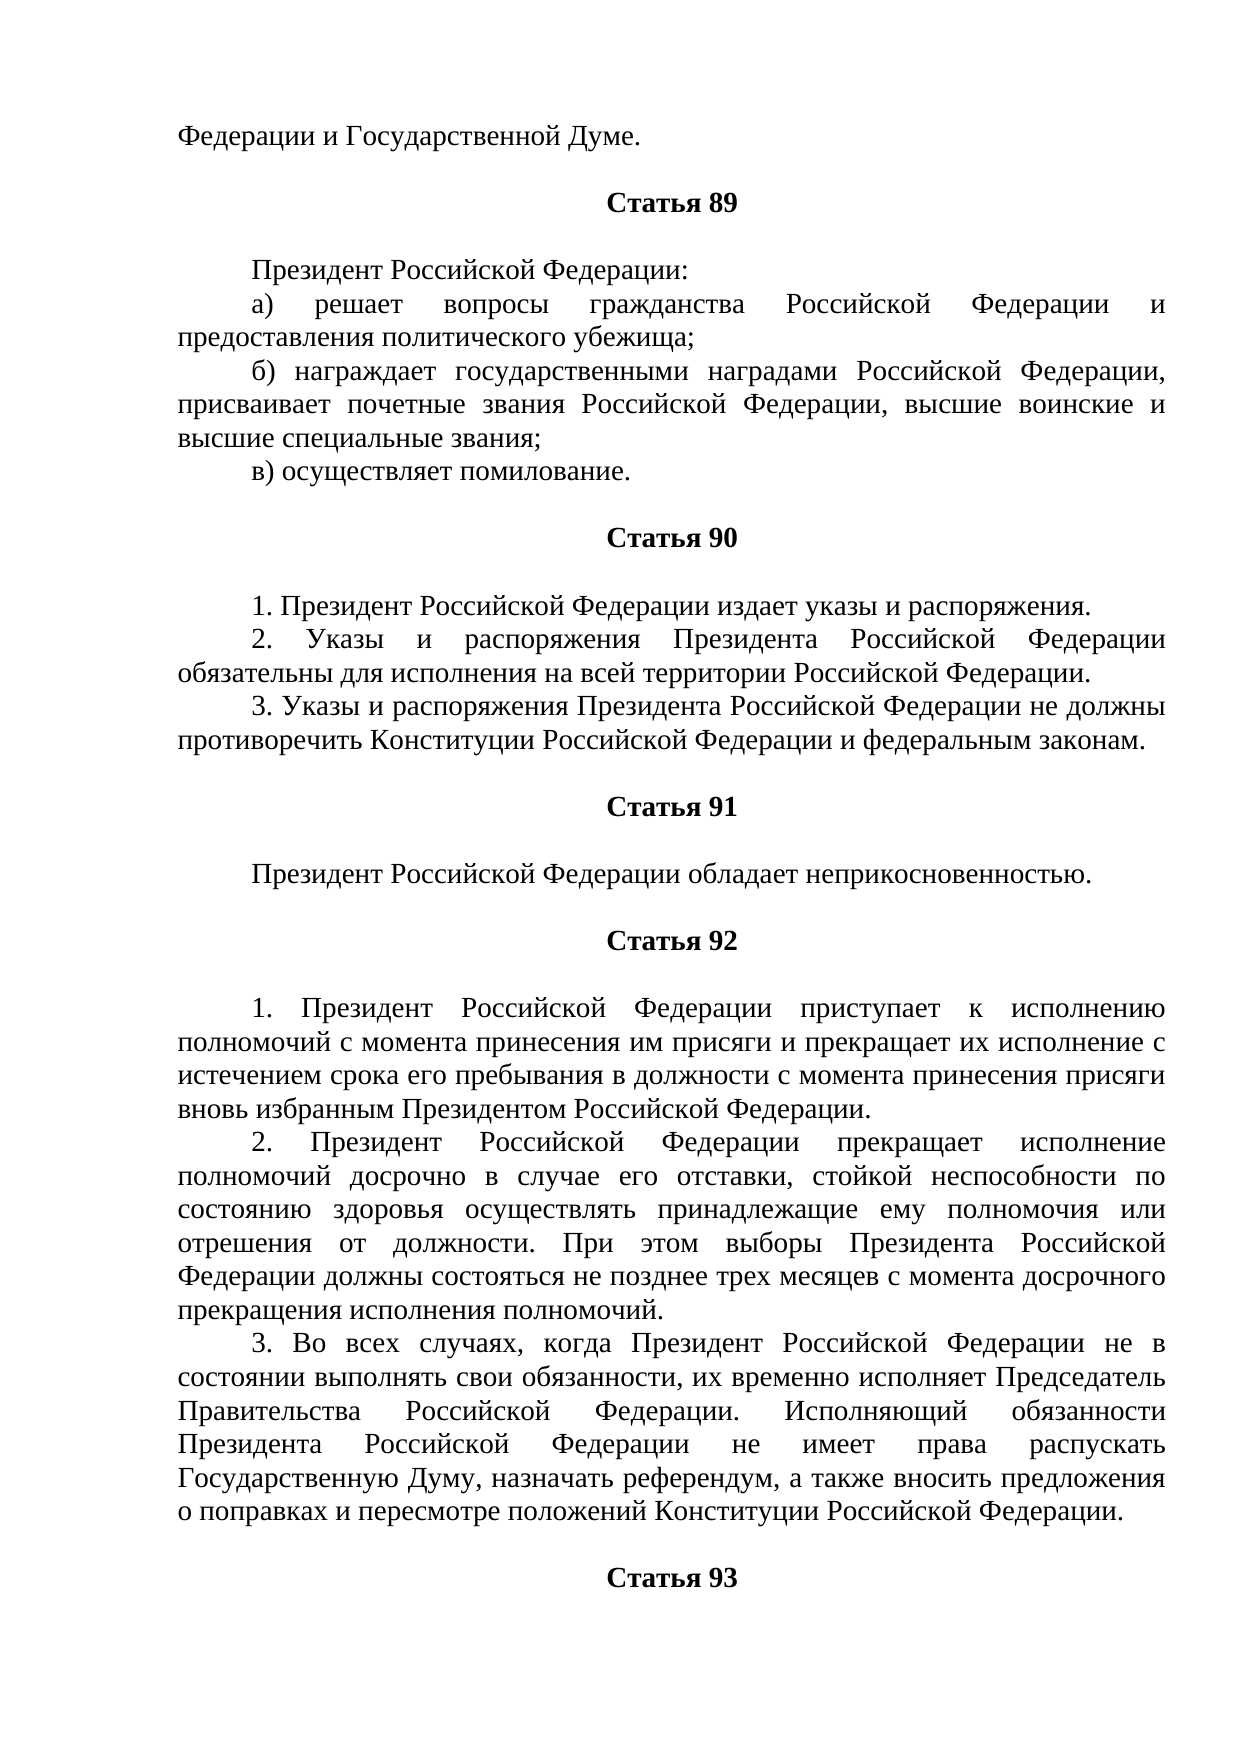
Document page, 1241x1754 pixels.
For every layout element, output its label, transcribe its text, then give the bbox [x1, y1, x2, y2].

text Статья 93 [177, 1560, 1167, 1594]
text 3. Во всех случаях, когда Президент Российской Федерации не в состоянии выполнять свои обязанности, их временно исполняет Председатель Правительства Российской Федерации. Исполняющий обязанности Президента Российской Федерации не имеет права распускать Государственную Думу, назначать референдум, а также вносить предложения о поправках и пересмотре положений Конституции Российской Федерации. [177, 1326, 1167, 1527]
text 2. Указы и распоряжения Президента Российской Федерации обязательны для исполнения на всей территории Российской Федерации. [177, 621, 1167, 688]
text б) награждает государственными наградами Российской Федерации, присваивает почетные звания Российской Федерации, высшие воинские и высшие специальные звания; [177, 353, 1167, 453]
text Президент Российской Федерации обладает неприкосновенностью. [177, 856, 1167, 889]
text 3. Указы и распоряжения Президента Российской Федерации не должны противоречить Конституции Российской Федерации и федеральным законам. [177, 688, 1167, 755]
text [177, 118, 1167, 152]
text Статья 92 [177, 923, 1167, 957]
text 1. Президент Российской Федерации приступает к исполнению полномочий с момента принесения им присяги и прекращает их исполнение с истечением срока его пребывания в должности с момента принесения присяги вновь избранным Президентом Российской Федерации. [177, 990, 1167, 1124]
text Президент Российской Федерации: [177, 252, 1167, 286]
text Статья 89 [177, 185, 1167, 219]
text 1. Президент Российской Федерации издает указы и распоряжения. [177, 588, 1167, 621]
text а) решает вопросы гражданства Российской Федерации и предоставления политического убежища; [177, 286, 1167, 353]
text 2. Президент Российской Федерации прекращает исполнение полномочий досрочно в случае его отставки, стойкой неспособности по состоянию здоровья осуществлять принадлежащие ему полномочия или отрешения от должности. При этом выборы Президента Российской Федерации должны состояться не позднее трех месяцев с момента досрочного прекращения исполнения полномочий. [177, 1124, 1167, 1326]
text Статья 90 [177, 521, 1167, 554]
text Статья 91 [177, 789, 1167, 822]
text в) осуществляет помилование. [177, 453, 1167, 487]
